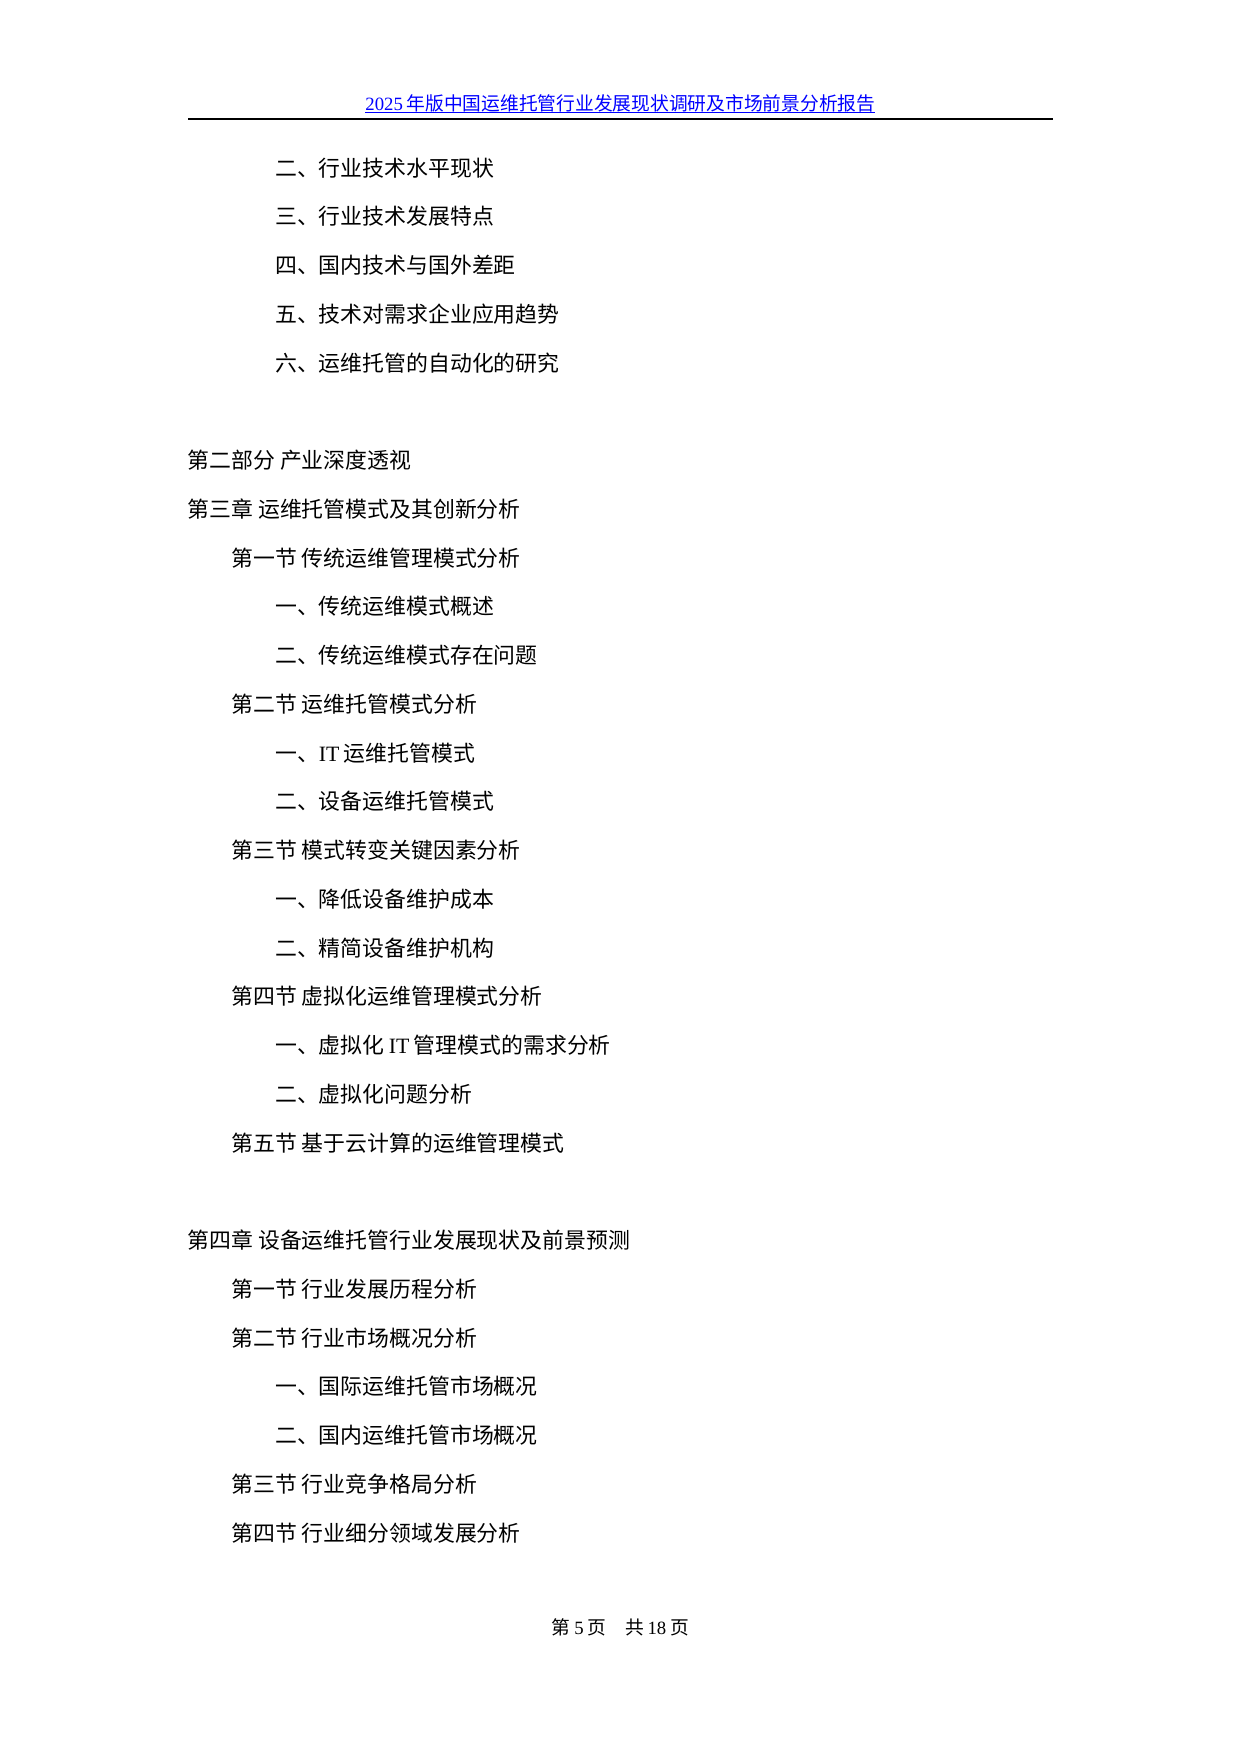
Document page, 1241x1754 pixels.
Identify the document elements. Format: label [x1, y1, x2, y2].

text [187, 150, 1053, 1548]
